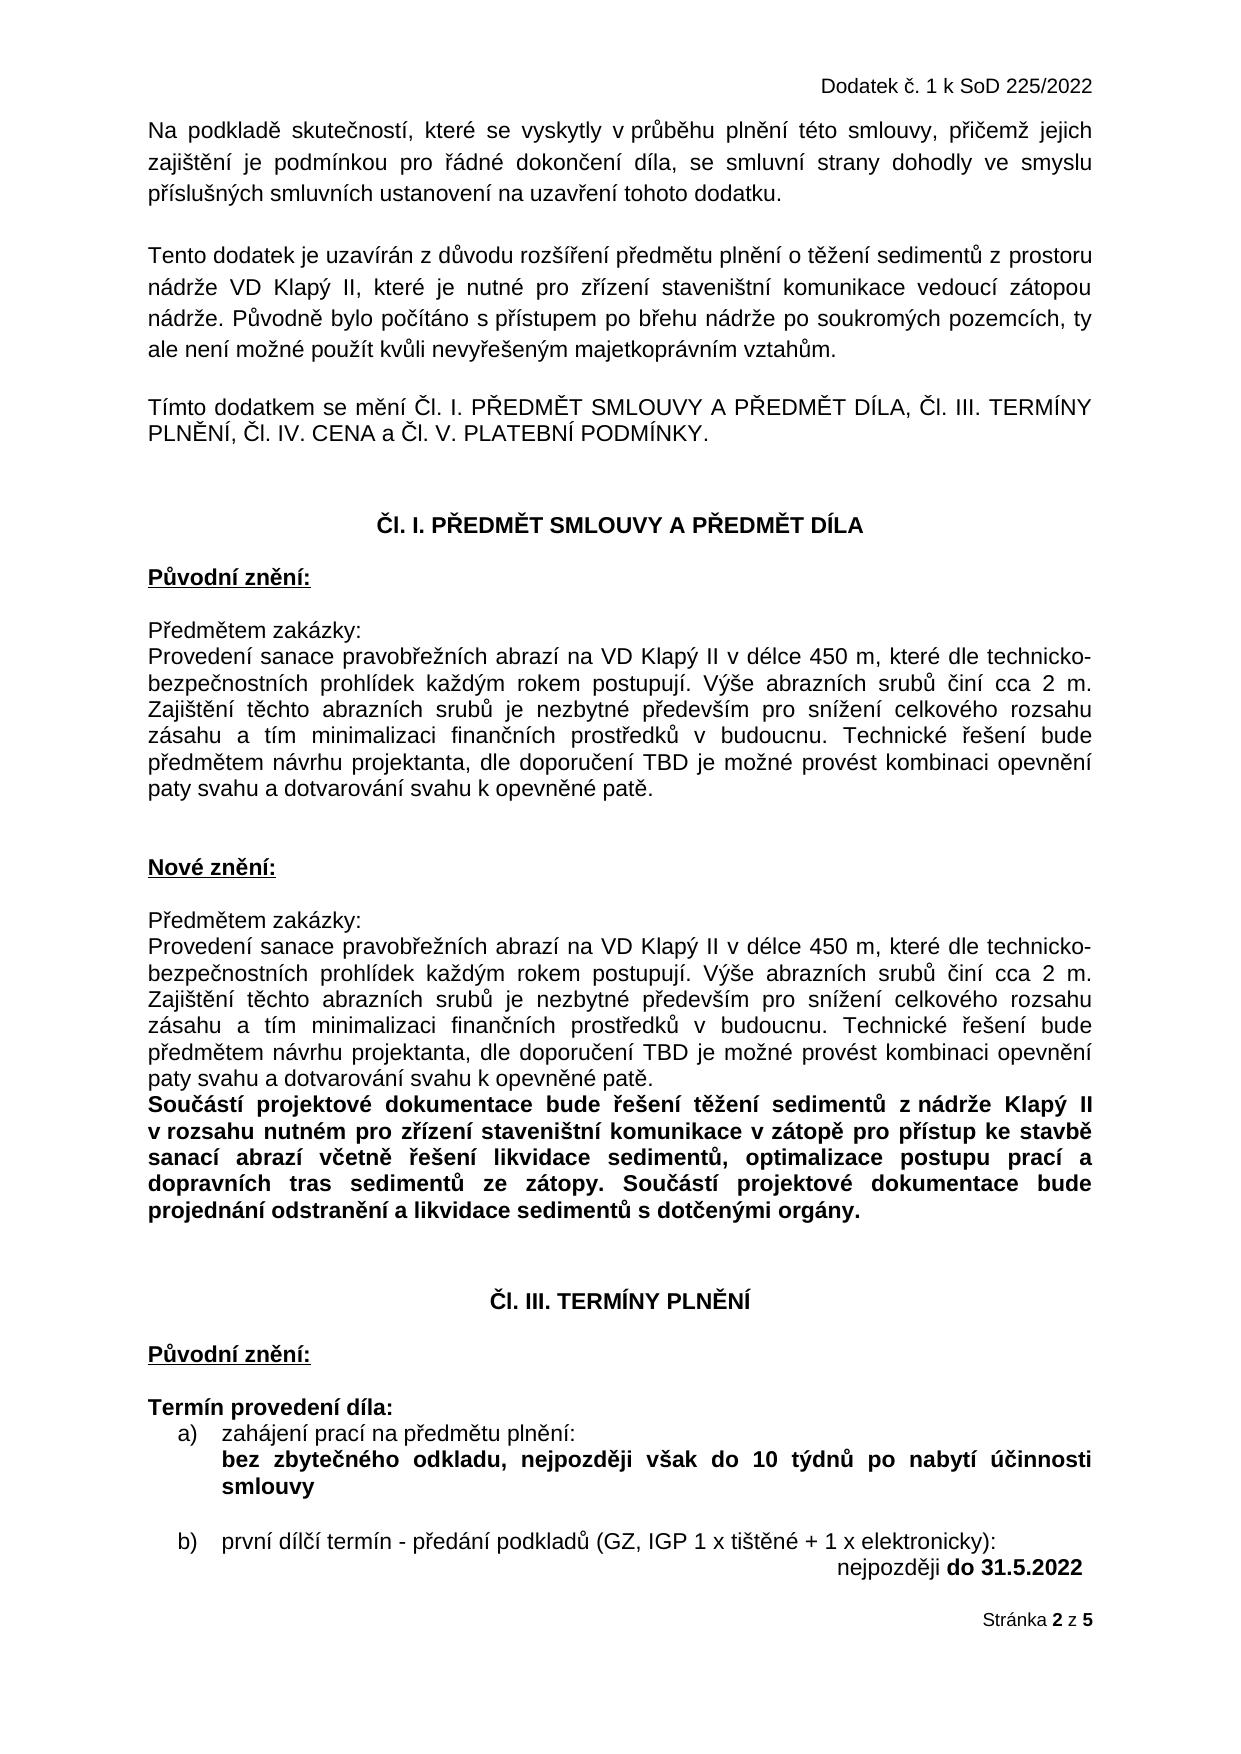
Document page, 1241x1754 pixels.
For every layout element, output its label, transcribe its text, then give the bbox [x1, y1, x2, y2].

text Provedení sanace pravobřežních abrazí na VD Klapý II v délce 450 m, které dle technicko-bezpečnostních prohlídek každým rokem postupují. Výše abrazních srubů činí cca 2 m. Zajištění těchto abrazních srubů je nezbytné především pro snížení celkového rozsahu zásahu a tím minimalizaci finančních prostředků v budoucnu. Technické řešení bude předmětem návrhu projektanta, dle doporučení TBD je možné provést kombinaci opevnění paty svahu a dotvarování svahu k opevněné patě. [148, 933, 1093, 1091]
text Předmětem zakázky: [148, 617, 1093, 643]
text Původní znění: [148, 1341, 1093, 1367]
text Součástí projektové dokumentace bude řešení těžení sedimentů z nádrže Klapý II v rozsahu nutném pro zřízení staveništní komunikace v zátopě pro přístup ke stavbě sanací abrazí včetně řešení likvidace sedimentů, optimalizace postupu prací a dopravních tras sedimentů ze zátopy. Součástí projektové dokumentace bude projednání odstranění a likvidace sedimentů s dotčenými orgány. [148, 1091, 1093, 1223]
text Na podkladě skutečností, které se vyskytly v průběhu plnění této smlouvy, přičemž jejich zajištění je podmínkou pro řádné dokončení díla, se smluvní strany dohodly ve smyslu příslušných smluvních ustanovení na uzavření tohoto dodatku. [148, 112, 1093, 206]
text Čl. III. TERMÍNY PLNĚNÍ [148, 1288, 1093, 1315]
text Termín provedení díla: [148, 1394, 1093, 1420]
text Tímto dodatkem se mění Čl. I. PŘEDMĚT SMLOUVY A PŘEDMĚT DÍLA, Čl. III. TERMÍNY PLNĚNÍ, Čl. IV. CENA a Čl. V. PLATEBNÍ PODMÍNKY. [148, 394, 1093, 446]
text Provedení sanace pravobřežních abrazí na VD Klapý II v délce 450 m, které dle technicko-bezpečnostních prohlídek každým rokem postupují. Výše abrazních srubů činí cca 2 m. Zajištění těchto abrazních srubů je nezbytné především pro snížení celkového rozsahu zásahu a tím minimalizaci finančních prostředků v budoucnu. Technické řešení bude předmětem návrhu projektanta, dle doporučení TBD je možné provést kombinaci opevnění paty svahu a dotvarování svahu k opevněné patě. [148, 643, 1093, 801]
list zahájení prací na předmětu plnění: [177, 1420, 1093, 1446]
text nejpozději do 31.5.2022 [811, 1554, 1093, 1581]
text bez zbytečného odkladu, nejpozději však do 10 týdnů po nabytí účinnosti smlouvy [221, 1446, 1093, 1499]
text Předmětem zakázky: [148, 907, 1093, 933]
text Nové znění: [148, 854, 1093, 881]
text Tento dodatek je uzavírán z důvodu rozšíření předmětu plnění o těžení sedimentů z prostoru nádrže VD Klapý II, které je nutné pro zřízení staveništní komunikace vedoucí zátopou nádrže. Původně bylo počítáno s přístupem po břehu nádrže po soukromých pozemcích, ty ale není možné použít kvůli nevyřešeným majetkoprávním vztahům. [148, 237, 1093, 362]
text Čl. I. PŘEDMĚT SMLOUVY A PŘEDMĚT DÍLA [148, 512, 1093, 538]
list první dílčí termín - předání podkladů (GZ, IGP 1 x tištěné + 1 x elektronicky): [177, 1528, 1093, 1554]
text Původní znění: [148, 564, 1093, 591]
